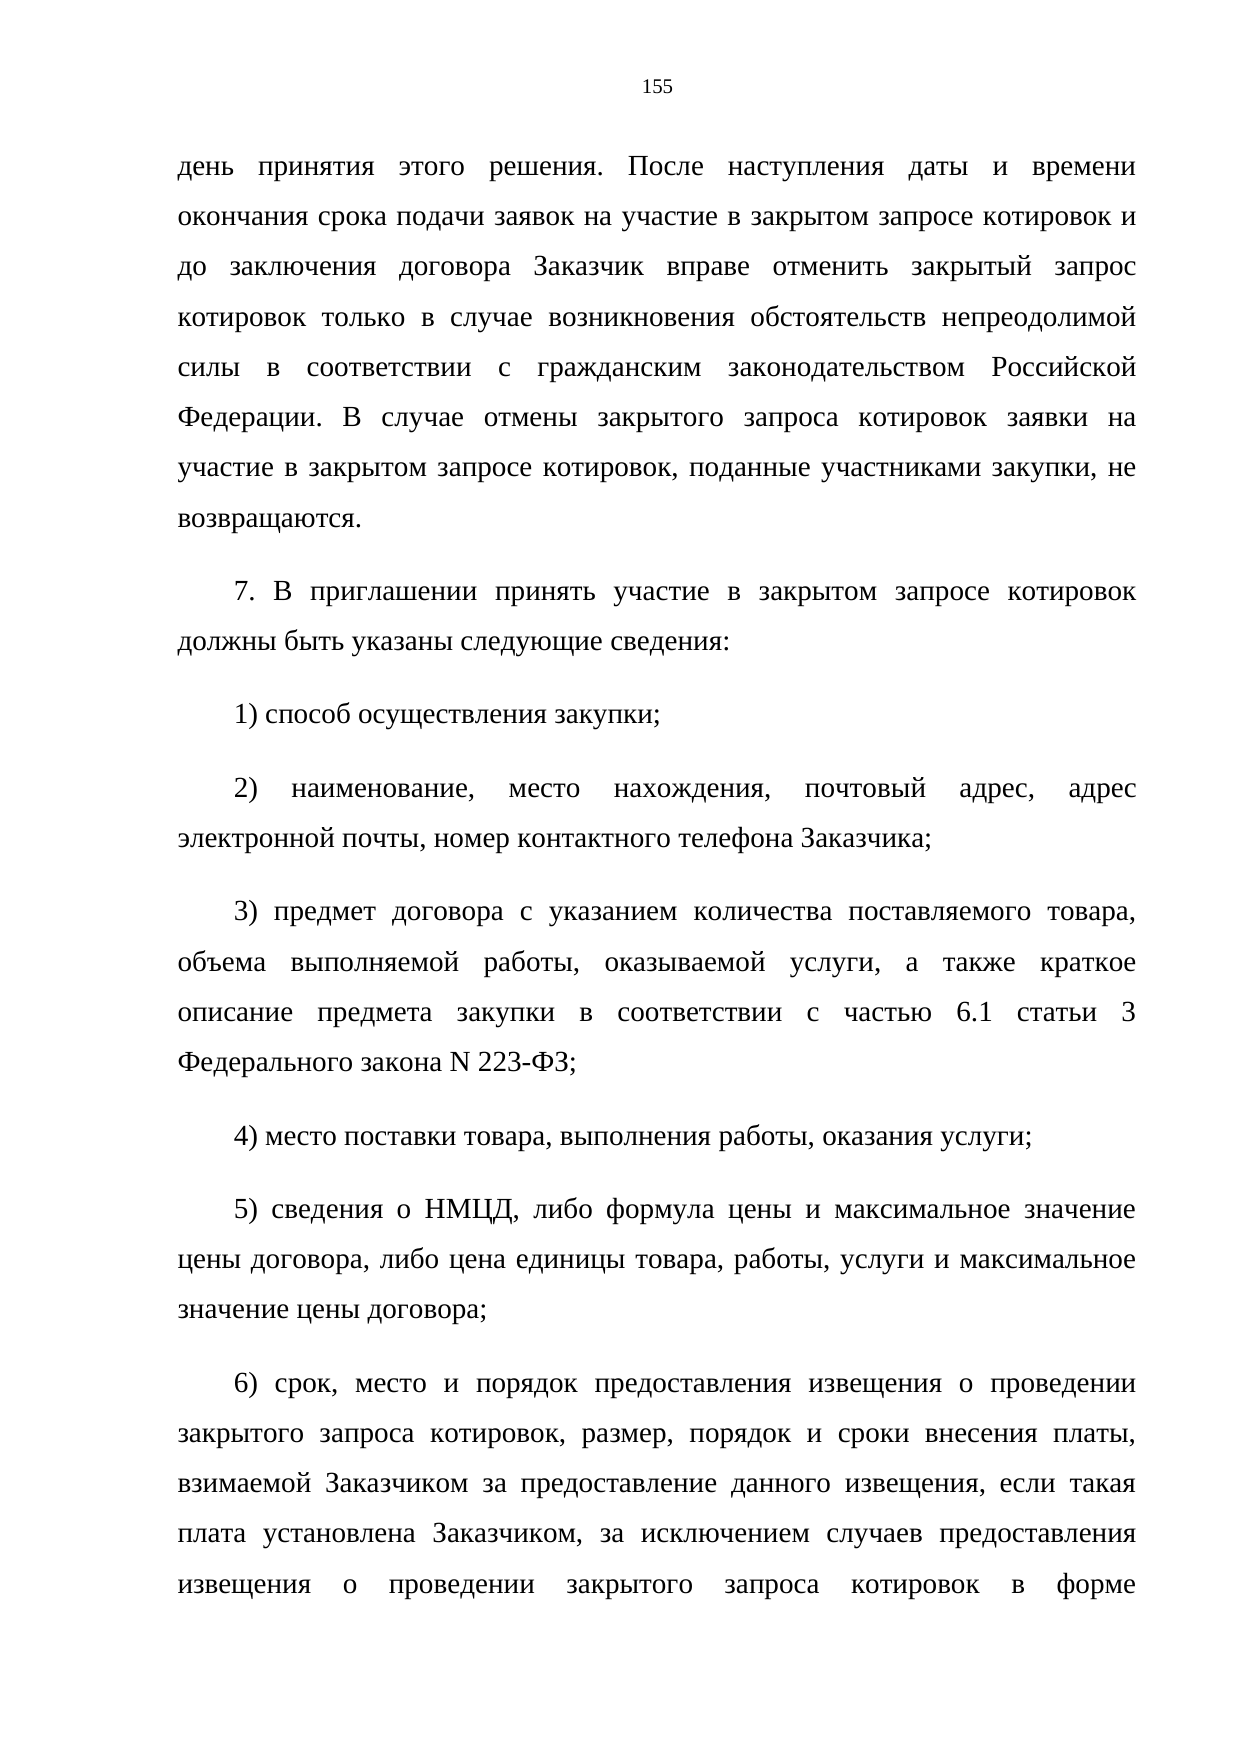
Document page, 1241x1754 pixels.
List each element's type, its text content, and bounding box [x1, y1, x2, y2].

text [177, 1365, 1137, 1599]
text 3) предмет договора с указанием количества поставляемого товара, объема выполняемой работы, оказываемой услуги, а также краткое описание предмета закупки в соответствии с частью 6.1 статьи 3 Федерального закона N 223-ФЗ; [177, 893, 1137, 1078]
text 1) способ осуществления закупки; [177, 697, 1137, 730]
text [177, 148, 1137, 533]
text 5) сведения о НМЦД, либо формула цены и максимальное значение цены договора, либо цена единицы товара, работы, услуги и максимальное значение цены договора; [177, 1191, 1137, 1325]
text 4) место поставки товара, выполнения работы, оказания услуги; [177, 1118, 1137, 1151]
text 7. В приглашении принять участие в закрытом запросе котировок должны быть указаны следующие сведения: [177, 573, 1137, 657]
text 2) наименование, место нахождения, почтовый адрес, адрес электронной почты, номер контактного телефона Заказчика; [177, 770, 1137, 854]
